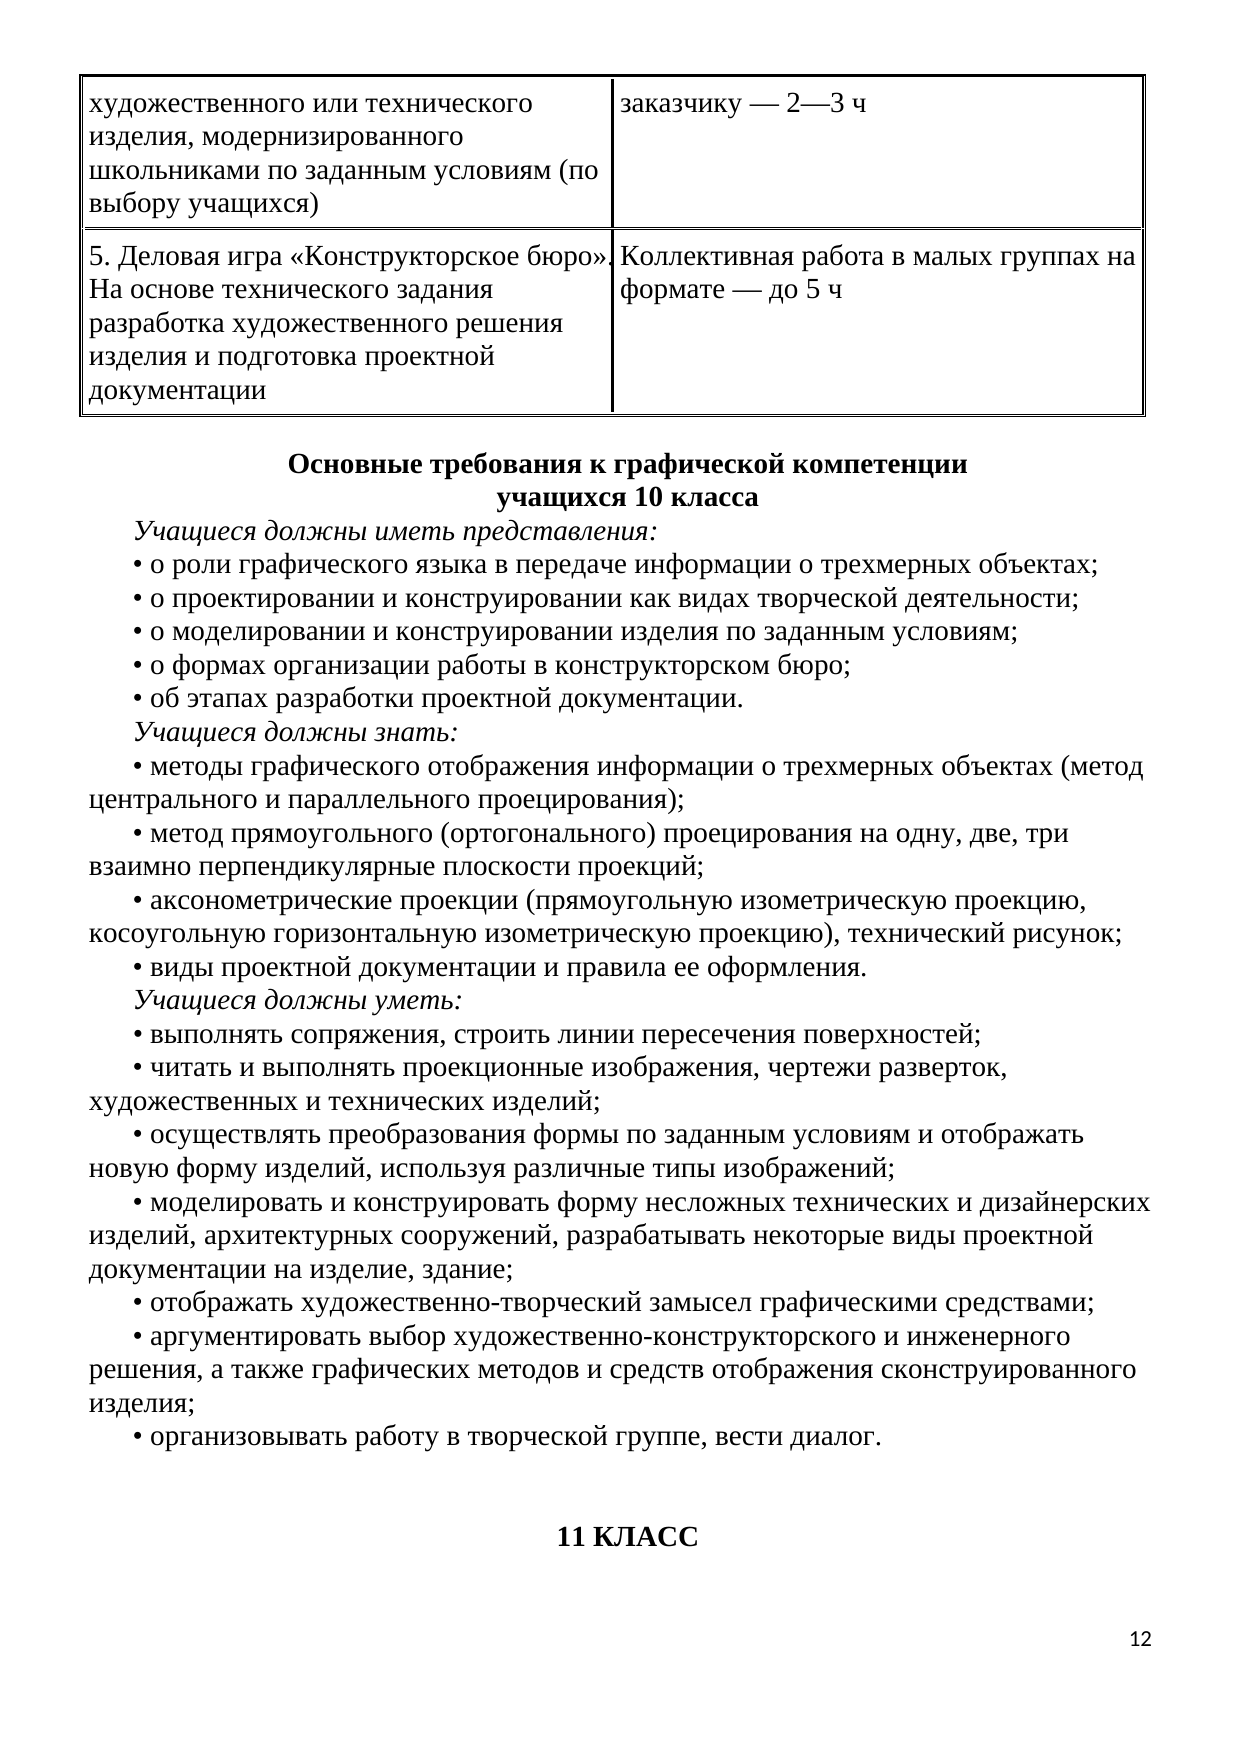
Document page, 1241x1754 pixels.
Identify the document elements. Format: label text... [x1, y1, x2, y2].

text Учащиеся должны иметь представления: • о роли графического языка в передаче информации о трехмерных объектах; • о проектировании и конструировании как видах творческой деятельности; • о моделировании и конструировании изделия по заданным условиям; • о формах организации работы в конструкторском бюро; • об этапах разработки проектной документации. [89, 513, 1166, 714]
table_cell Коллективная работа в малых группах на формате — до 5 ч [612, 227, 1144, 413]
text Основные требования к графической компетенции учащихся 10 класса [89, 446, 1166, 513]
text Учащиеся должны знать: • методы графического отображения информации о трехмерных объектах (метод центрального и параллельного проецирования); • метод прямоугольного (ортогонального) проецирования на одну, две, три взаимно перпендикулярные плоскости проекций; • аксонометрические проекции (прямоугольную изометрическую проекцию, косоугольную горизонтальную изометрическую проекцию), технический рисунок; • виды проектной документации и правила ее оформления. [89, 714, 1166, 982]
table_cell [612, 77, 1142, 227]
text 11 КЛАСС [89, 1519, 1166, 1553]
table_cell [83, 77, 612, 227]
table_cell 5. Деловая игра «Конструкторское бюро». На основе технического задания разработка художественного решения изделия и подготовка проектной документации [81, 227, 612, 413]
text Учащиеся должны уметь: • выполнять сопряжения, строить линии пересечения поверхностей; • читать и выполнять проекционные изображения, чертежи разверток, художественных и технических изделий; • осуществлять преобразования формы по заданным условиям и отображать новую форму изделий, используя различные типы изображений; • моделировать и конструировать форму несложных технических и дизайнерских изделий, архитектурных сооружений, разрабатывать некоторые виды проектной документации на изделие, здание; • отображать художественно-творческий замысел графическими средствами; • аргументировать выбор художественно-конструкторского и инженерного решения, а также графических методов и средств отображения сконструированного изделия; • организовывать работу в творческой группе, вести диалог. [89, 982, 1166, 1452]
